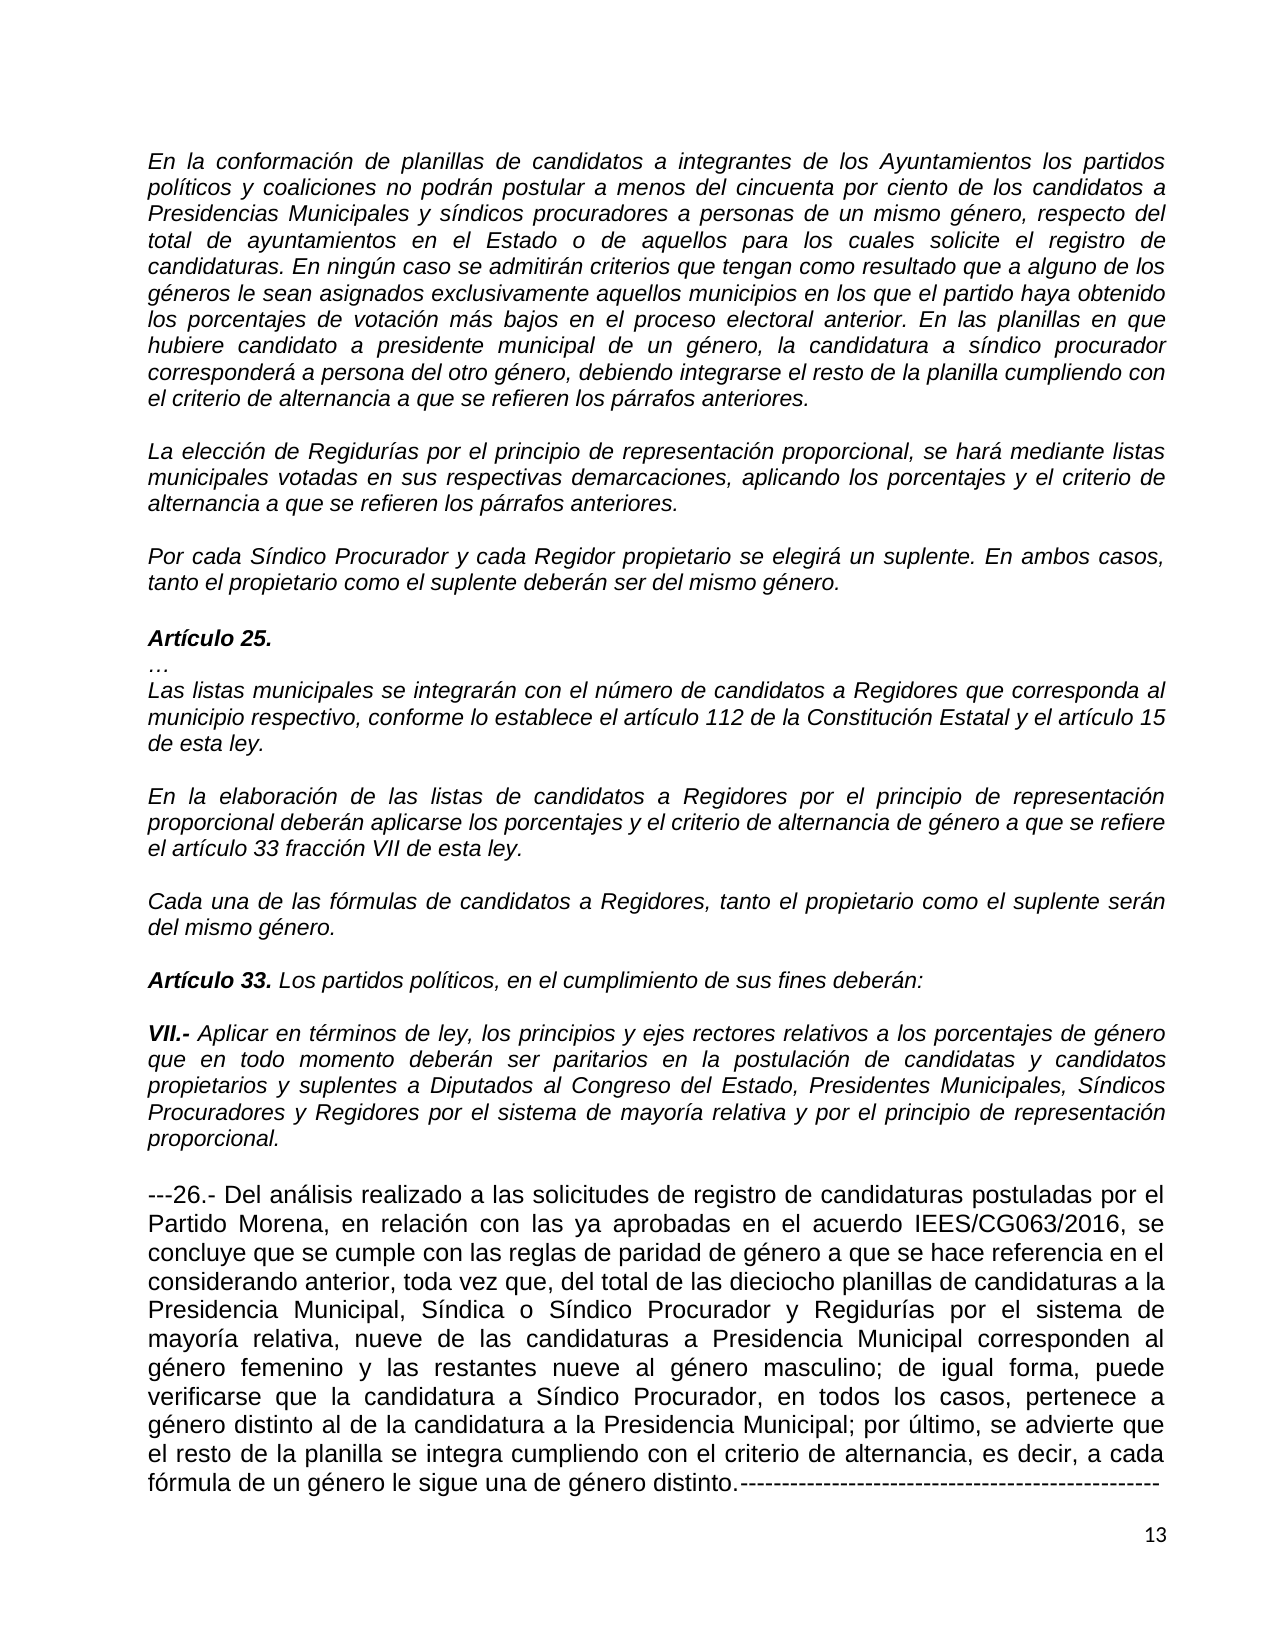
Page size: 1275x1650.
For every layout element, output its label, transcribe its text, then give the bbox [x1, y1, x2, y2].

text En la elaboración de las listas de candidatos a Regidores por el principio de representación proporcional deberán aplicarse los porcentajes y el criterio de alternancia de género a que se refiere el artículo 33 fracción VII de esta ley. [148, 783, 1167, 862]
text La elección de Regidurías por el principio de representación proporcional, se hará mediante listas municipales votadas en sus respectivas demarcaciones, aplicando los porcentajes y el criterio de alternancia a que se refieren los párrafos anteriores. [148, 438, 1167, 517]
text VII.- Aplicar en términos de ley, los principios y ejes rectores relativos a los porcentajes de género que en todo momento deberán ser paritarios en la postulación de candidatas y candidatos propietarios y suplentes a Diputados al Congreso del Estado, Presidentes Municipales, Síndicos Procuradores y Regidores por el sistema de mayoría relativa y por el principio de representación proporcional. [148, 1020, 1167, 1152]
text Las listas municipales se integrarán con el número de candidatos a Regidores que corresponda al municipio respectivo, conforme lo establece el artículo 112 de la Constitución Estatal y el artículo 15 de esta ley. [148, 677, 1167, 756]
text Cada una de las fórmulas de candidatos a Regidores, tanto el propietario como el suplente serán del mismo género. [148, 888, 1167, 941]
text Por cada Síndico Procurador y cada Regidor propietario se elegirá un suplente. En ambos casos, tanto el propietario como el suplente deberán ser del mismo género. [148, 543, 1167, 596]
text … [148, 651, 1167, 677]
text Artículo 33. Los partidos políticos, en el cumplimiento de sus fines deberán: [148, 967, 1167, 993]
text Artículo 25. [148, 624, 1167, 651]
text En la conformación de planillas de candidatos a integrantes de los Ayuntamientos los partidos políticos y coaliciones no podrán postular a menos del cincuenta por ciento de los candidatos a Presidencias Municipales y síndicos procuradores a personas de un mismo género, respecto del total de ayuntamientos en el Estado o de aquellos para los cuales solicite el registro de candidaturas. En ningún caso se admitirán criterios que tengan como resultado que a alguno de los géneros le sean asignados exclusivamente aquellos municipios en los que el partido haya obtenido los porcentajes de votación más bajos en el proceso electoral anterior. En las planillas en que hubiere candidato a presidente municipal de un género, la candidatura a síndico procurador corresponderá a persona del otro género, debiendo integrarse el resto de la planilla cumpliendo con el criterio de alternancia a que se refieren los párrafos anteriores. [148, 148, 1167, 411]
text ---26.- Del análisis realizado a las solicitudes de registro de candidaturas postuladas por el Partido Morena, en relación con las ya aprobadas en el acuerdo IEES/CG063/2016, se concluye que se cumple con las reglas de paridad de género a que se hace referencia en el considerando anterior, toda vez que, del total de las dieciocho planillas de candidaturas a la Presidencia Municipal, Síndica o Síndico Procurador y Regidurías por el sistema de mayoría relativa, nueve de las candidaturas a Presidencia Municipal corresponden al género femenino y las restantes nueve al género masculino; de igual forma, puede verificarse que la candidatura a Síndico Procurador, en todos los casos, pertenece a género distinto al de la candidatura a la Presidencia Municipal; por último, se advierte que el resto de la planilla se integra cumpliendo con el criterio de alternancia, es decir, a cada fórmula de un género le sigue una de género distinto. [148, 1180, 1167, 1497]
